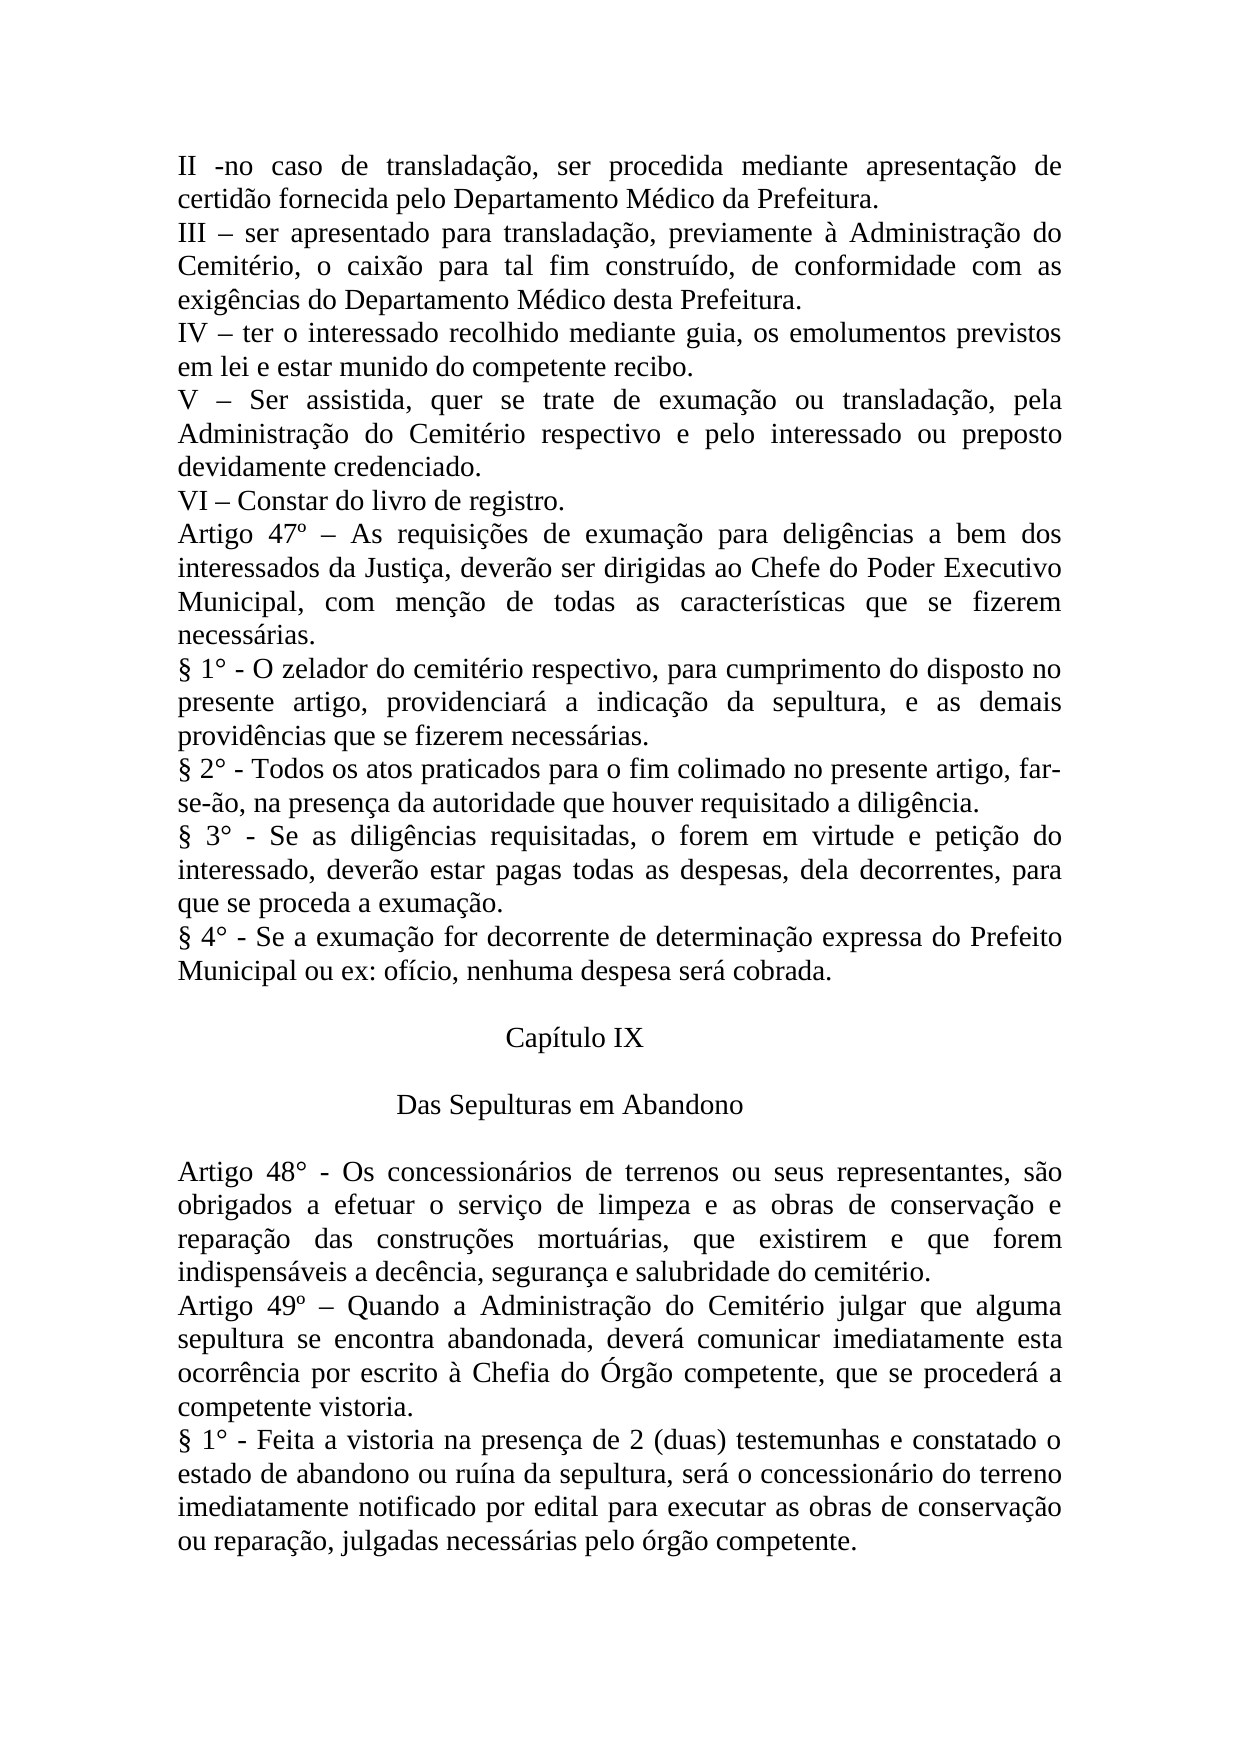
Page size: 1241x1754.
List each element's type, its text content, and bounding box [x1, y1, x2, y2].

text § 4° - Se a exumação for decorrente de determinação expressa do Prefeito Municipal ou ex: ofício, nenhuma despesa será cobrada. [177, 919, 1063, 986]
text V – Ser assistida, quer se trate de exumação ou transladação, pela Administração do Cemitério respectivo e pelo interessado ou preposto devidamente credenciado. [177, 382, 1063, 483]
text § 2° - Todos os atos praticados para o fim colimado no presente artigo, far-se-ão, na presença da autoridade que houver requisitado a diligência. [177, 751, 1063, 818]
text Capítulo IX [177, 1020, 1063, 1053]
text Das Sepulturas em Abandono [177, 1087, 1063, 1120]
text Artigo 49º – Quando a Administração do Cemitério julgar que alguma sepultura se encontra abandonada, deverá comunicar imediatamente esta ocorrência por escrito à Chefia do Órgão competente, que se procederá a competente vistoria. [177, 1288, 1063, 1422]
text IV – ter o interessado recolhido mediante guia, os emolumentos previstos em lei e estar munido do competente recibo. [177, 315, 1063, 382]
text § 1° - O zelador do cemitério respectivo, para cumprimento do disposto no presente artigo, providenciará a indicação da sepultura, e as demais providências que se fizerem necessárias. [177, 651, 1063, 751]
text VI – Constar do livro de registro. [177, 483, 1063, 517]
text III – ser apresentado para transladação, previamente à Administração do Cemitério, o caixão para tal fim construído, de conformidade com as exigências do Departamento Médico desta Prefeitura. [177, 215, 1063, 315]
text § 3° - Se as diligências requisitadas, o forem em virtude e petição do interessado, deverão estar pagas todas as despesas, dela decorrentes, para que se proceda a exumação. [177, 818, 1063, 919]
text Artigo 48° - Os concessionários de terrenos ou seus representantes, são obrigados a efetuar o serviço de limpeza e as obras de conservação e reparação das construções mortuárias, que existirem e que forem indispensáveis a decência, segurança e salubridade do cemitério. [177, 1154, 1063, 1288]
text § 1° - Feita a vistoria na presença de 2 (duas) testemunhas e constatado o estado de abandono ou ruína da sepultura, será o concessionário do terreno imediatamente notificado por edital para executar as obras de conservação ou reparação, julgadas necessárias pelo órgão competente. [177, 1422, 1063, 1556]
text II -no caso de transladação, ser procedida mediante apresentação de certidão fornecida pelo Departamento Médico da Prefeitura. [177, 148, 1063, 215]
text Artigo 47º – As requisições de exumação para deligências a bem dos interessados da Justiça, deverão ser dirigidas ao Chefe do Poder Executivo Municipal, com menção de todas as características que se fizerem necessárias. [177, 517, 1063, 651]
